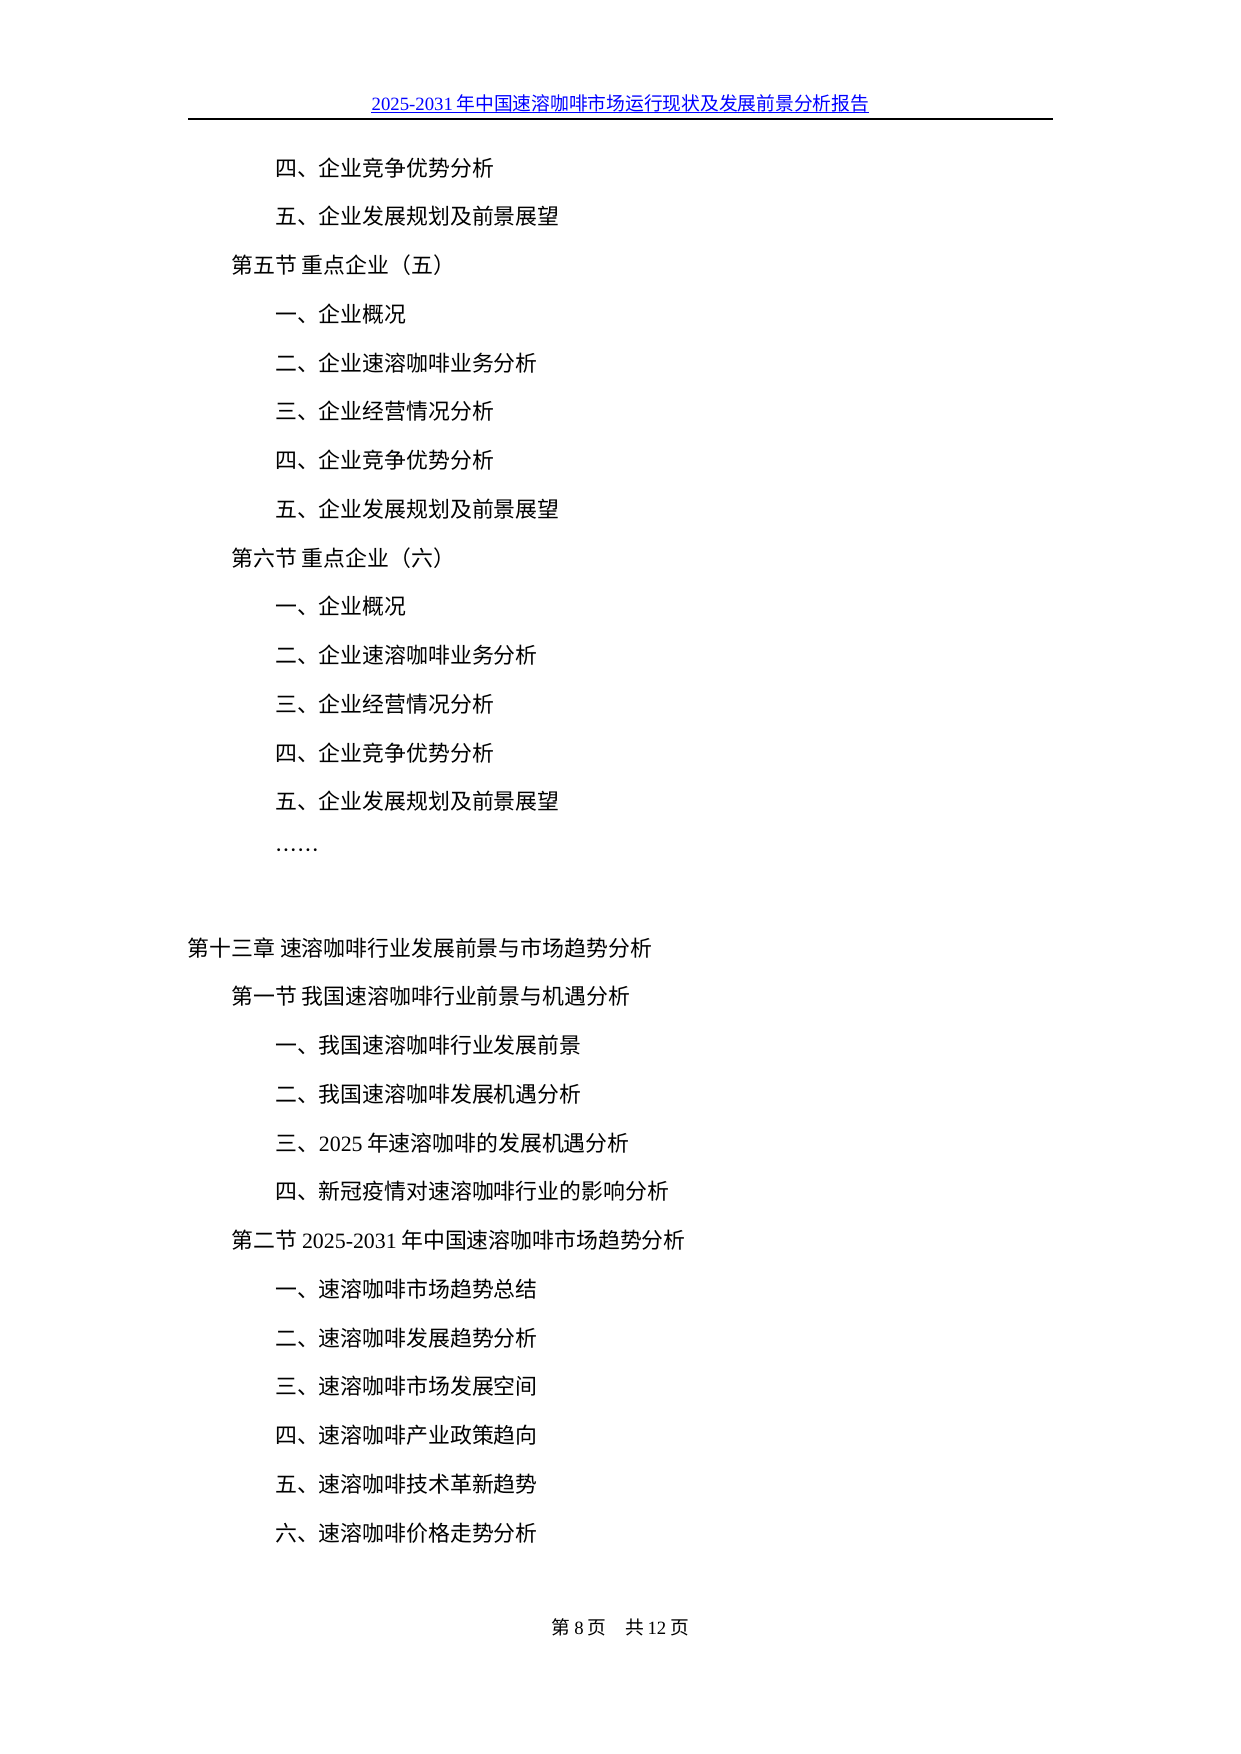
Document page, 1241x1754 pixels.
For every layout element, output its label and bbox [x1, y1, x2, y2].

text [187, 150, 1053, 1548]
